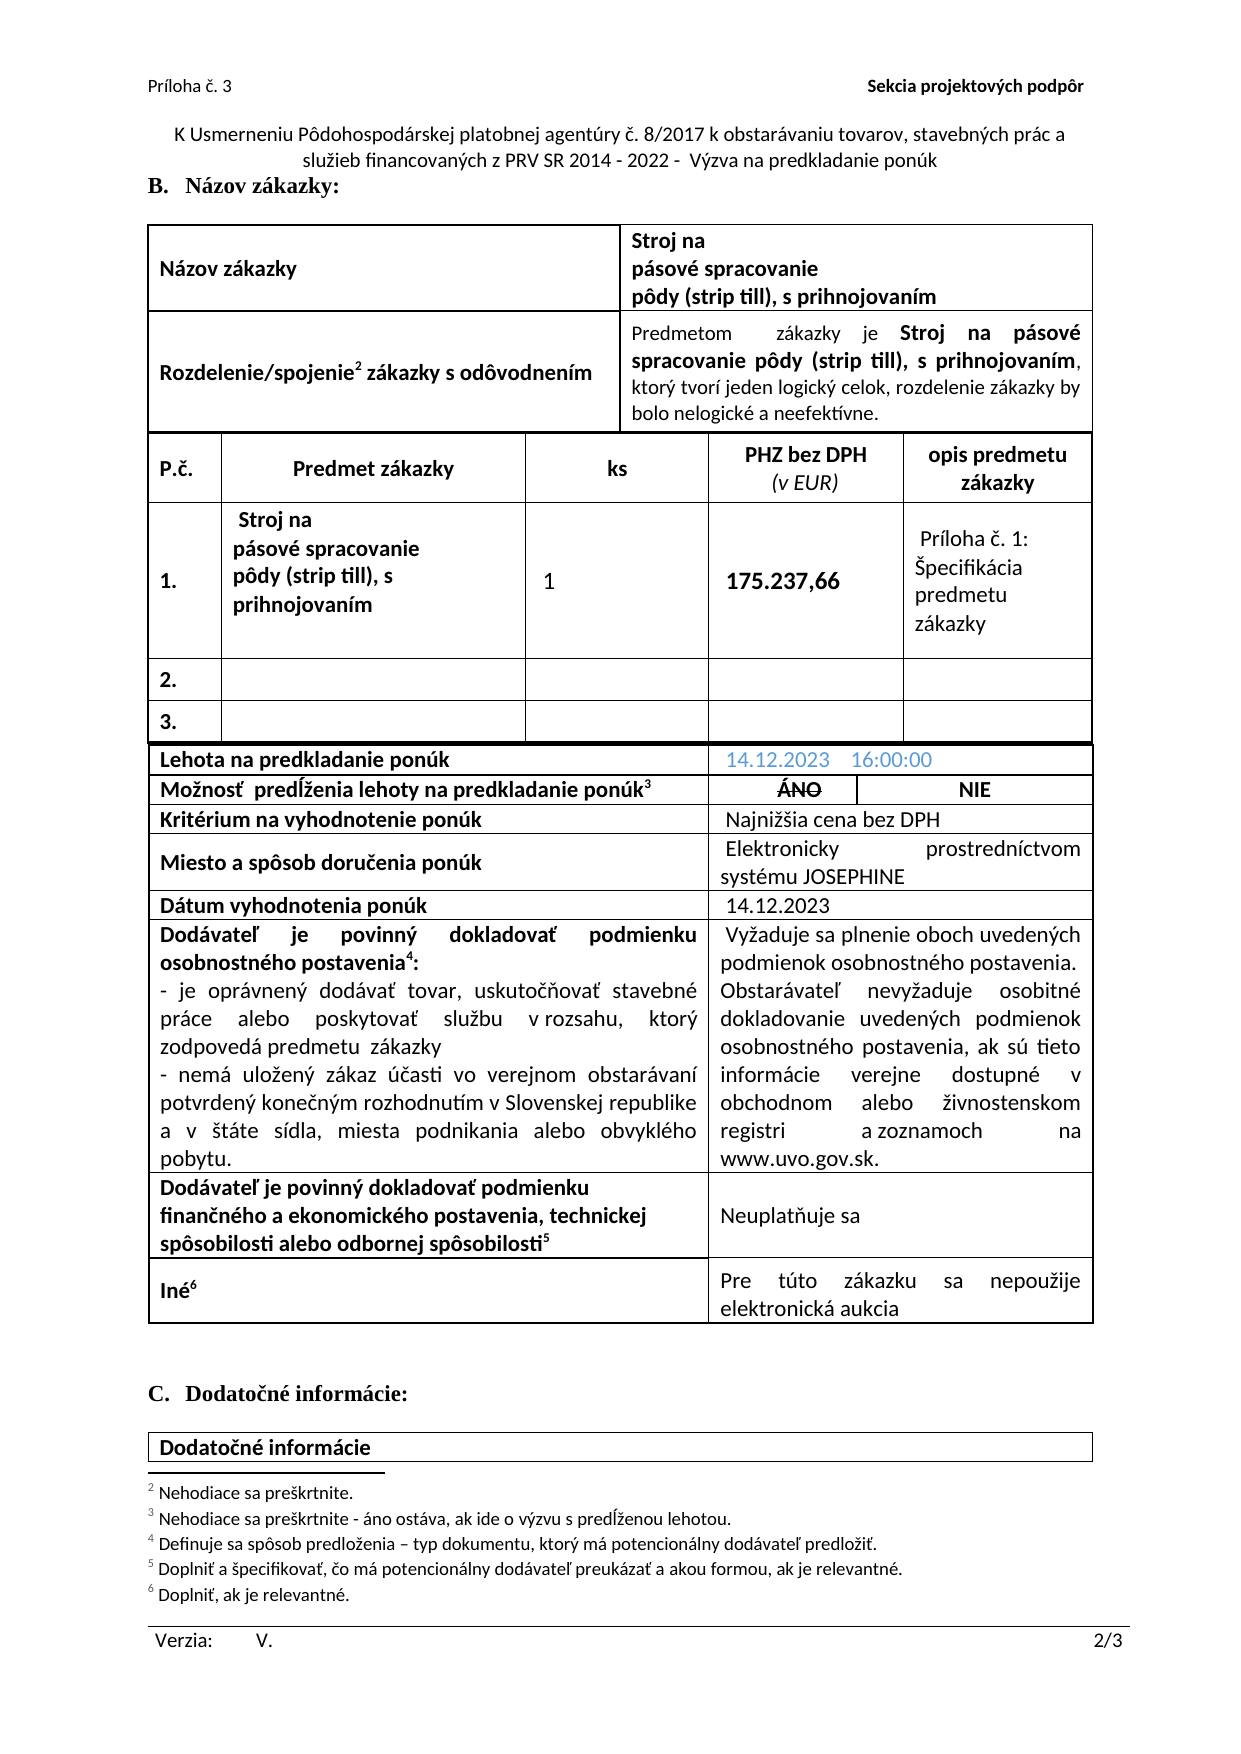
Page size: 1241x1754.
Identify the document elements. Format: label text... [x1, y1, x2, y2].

table_cell Rozdelenie/spojenie zákazky s odôvodnením [149, 312, 619, 431]
table_cell Elektronicky prostredníctvom systému JOSEPHINE [709, 834, 1092, 890]
table_cell Najnižšia cena bez DPH [709, 805, 1092, 833]
table_header Názov zákazky [149, 226, 619, 310]
table_cell [222, 701, 525, 741]
table_header Lehota na predkladanie ponúk [150, 746, 708, 773]
table_cell Dátum vyhodnotenia ponúk [150, 891, 708, 919]
table_cell Dodávateľ je povinný dokladovať podmienku finančného a ekonomického postavenia, technickej spôsobilosti alebo odbornej spôsobilosti [150, 1173, 708, 1257]
table_cell Neuplatňuje sa [709, 1173, 1092, 1257]
table_cell 14.12.2023 [709, 891, 1092, 919]
table_cell Dodávateľ je povinný dokladovať podmienku osobnostného postavenia: - je oprávnený dodávať tovar, uskutočňovať stavebné práce alebo poskytovať službu v rozsahu, ktorý zodpovedá predmetu zákazky - nemá uložený zákaz účasti vo verejnom obstarávaní potvrdený konečným rozhodnutím v Slovenskej republike a v štáte sídla, miesta podnikania alebo obvyklého pobytu. [150, 920, 708, 1172]
table_cell 2. [149, 659, 221, 700]
table_cell Vyžaduje sa plnenie oboch uvedených podmienok osobnostného postavenia. Obstarávateľ nevyžaduje osobitné dokladovanie uvedených podmienok osobnostného postavenia, ak sú tieto informácie verejne dostupné v obchodnom alebo živnostenskom registri a zoznamoch na www.uvo.gov.sk. [709, 920, 1092, 1172]
table_cell [709, 659, 903, 700]
table_cell [526, 701, 708, 741]
table_cell 1 [526, 503, 708, 658]
table_cell Miesto a spôsob doručenia ponúk [150, 834, 708, 890]
table_cell Stroj na pásové spracovanie pôdy (strip till), s prihnojovaním [222, 503, 525, 658]
table_cell [709, 701, 903, 741]
table_cell PHZ bez DPH (v EUR) [709, 434, 903, 502]
list Názov zákazky: [148, 172, 1093, 199]
list Dodatočné informácie: [148, 1380, 1093, 1407]
table_cell Možnosť predĺženia lehoty na predkladanie ponúk [150, 776, 708, 804]
table_cell NIE [858, 776, 1092, 804]
table_cell Príloha č. 1: Špecifikácia predmetu zákazky [904, 503, 1091, 658]
table_cell ÁNO [709, 776, 856, 804]
table_cell 3. [149, 701, 221, 741]
table_cell [526, 659, 708, 700]
table_cell 175.237,66 [709, 503, 903, 658]
table_cell Pre túto zákazku sa nepoužije elektronická aukcia [709, 1258, 1092, 1322]
table_cell Kritérium na vyhodnotenie ponúk [150, 805, 708, 833]
table_cell [222, 659, 525, 700]
table_header 14.12.2023 16:00:00 [709, 746, 1092, 773]
table_cell 1. [149, 503, 221, 658]
table_cell ks [526, 434, 708, 502]
table_header Dodatočné informácie [149, 1433, 1092, 1461]
table_cell P.č. [149, 434, 221, 502]
table_cell Predmet zákazky [222, 434, 525, 502]
table_cell [904, 701, 1091, 741]
table_cell [904, 659, 1091, 700]
table_header Stroj na pásové spracovanie pôdy (strip till), s prihnojovaním [621, 225, 1092, 310]
table_cell Iné [150, 1259, 708, 1322]
table_cell Predmetom zákazky je Stroj na pásové spracovanie pôdy (strip till), s prihnojovaním, ktorý tvorí jeden logický celok, rozdelenie zákazky by bolo nelogické a neefektívne. [621, 311, 1092, 431]
table_cell opis predmetu zákazky [904, 434, 1091, 502]
